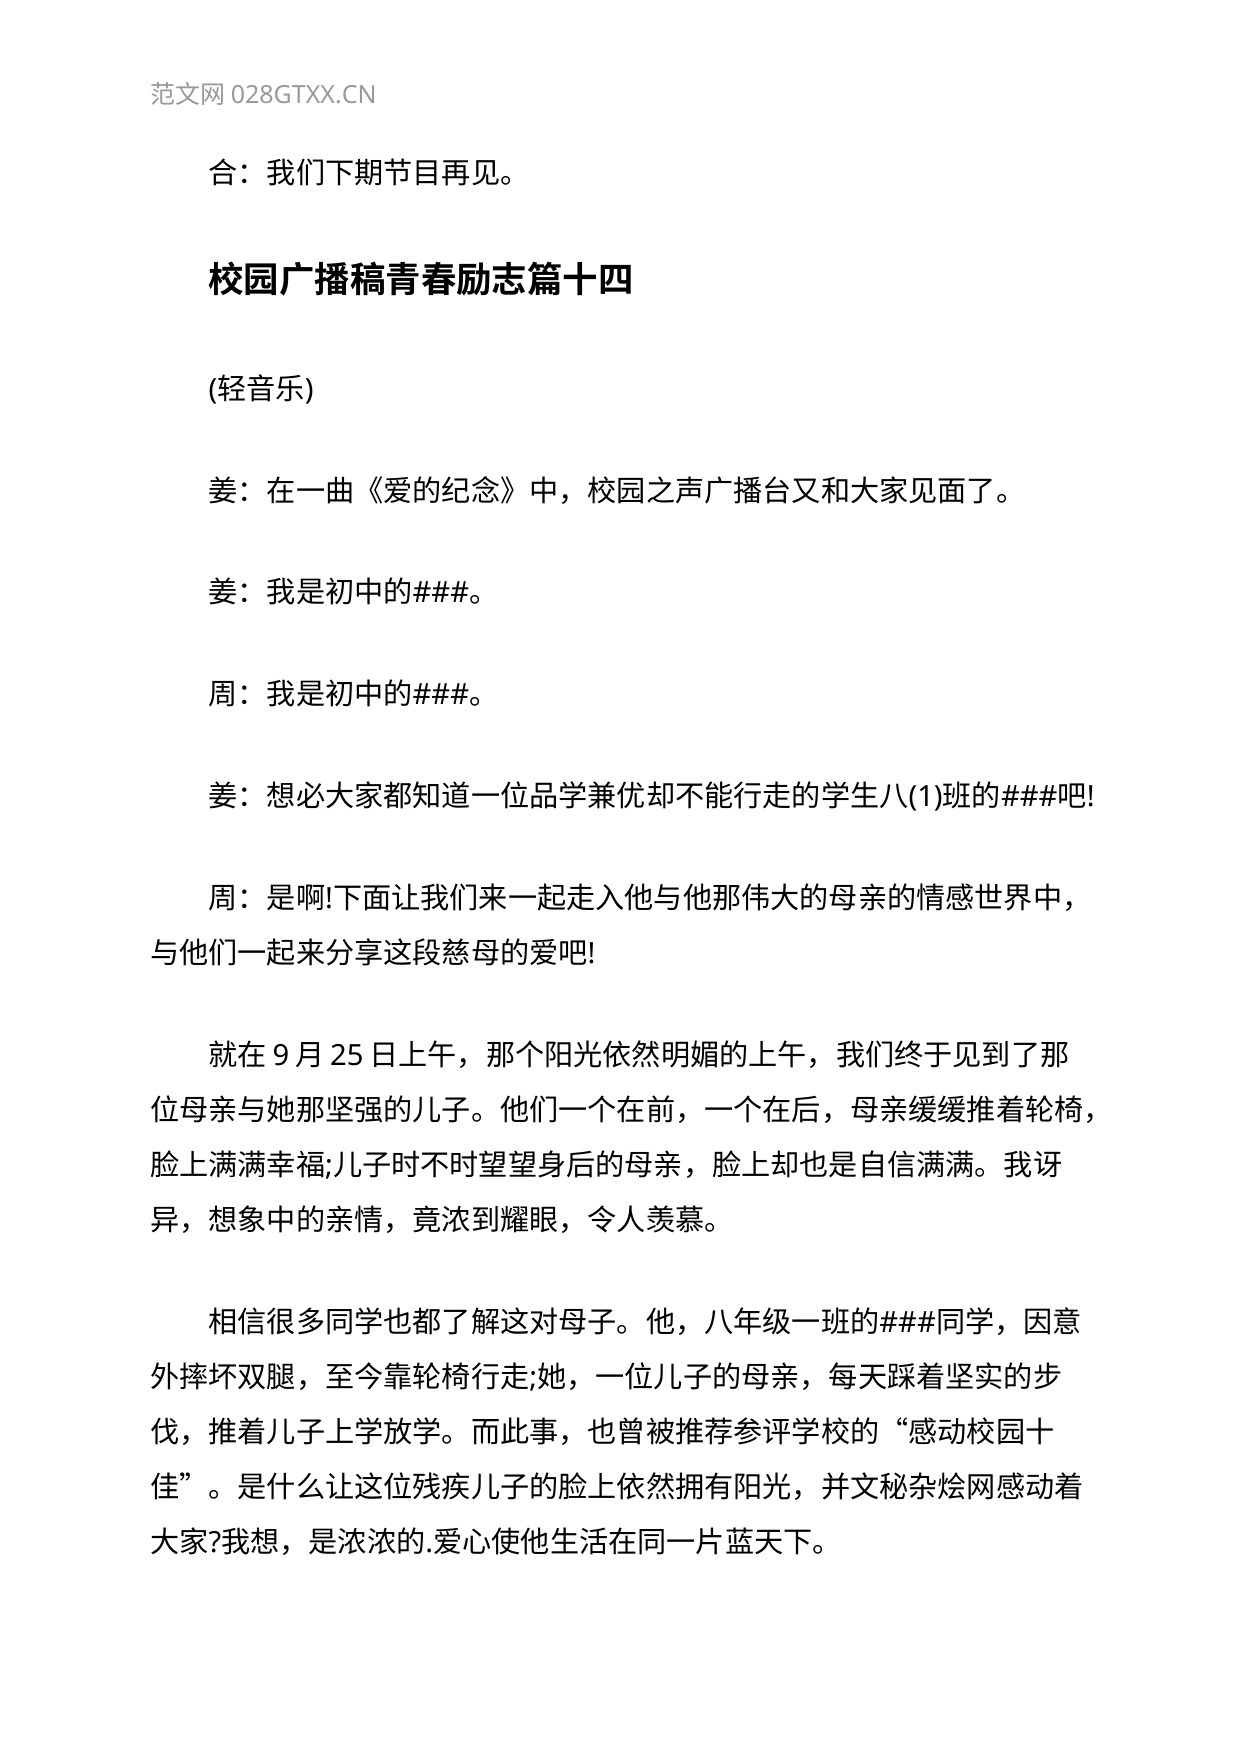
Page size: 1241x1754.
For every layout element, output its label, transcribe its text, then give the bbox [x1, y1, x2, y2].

text 姜：在一曲《爱的纪念》中，校园之声广播台又和大家见面了。 [150, 467, 1090, 509]
text 周：我是初中的###。 [150, 671, 1090, 713]
text 姜：我是初中的###。 [150, 569, 1090, 611]
text 相信很多同学也都了解这对母子。他，八年级一班的###同学，因意外摔坏双腿，至今靠轮椅行走;她，一位儿子的母亲，每天踩着坚实的步伐，推着儿子上学放学。而此事，也曾被推荐参评学校的“感动校园十佳”。是什么让这位残疾儿子的脸上依然拥有阳光，并文秘杂烩网感动着大家?我想，是浓浓的.爱心使他生活在同一片蓝天下。 [150, 1298, 1090, 1561]
text 校园广播稿青春励志篇十四 [150, 252, 1090, 303]
text 合：我们下期节目再见。 [150, 150, 1090, 192]
text (轻音乐) [150, 365, 1090, 408]
text 姜：想必大家都知道一位品学兼优却不能行走的学生八(1)班的###吧! [150, 773, 1090, 815]
text 周：是啊!下面让我们来一起走入他与他那伟大的母亲的情感世界中，与他们一起来分享这段慈母的爱吧! [150, 875, 1090, 972]
text 就在9月25日上午，那个阳光依然明媚的上午，我们终于见到了那位母亲与她那坚强的儿子。他们一个在前，一个在后，母亲缓缓推着轮椅，脸上满满幸福;儿子时不时望望身后的母亲，脸上却也是自信满满。我讶异，想象中的亲情，竟浓到耀眼，令人羡慕。 [150, 1032, 1090, 1239]
